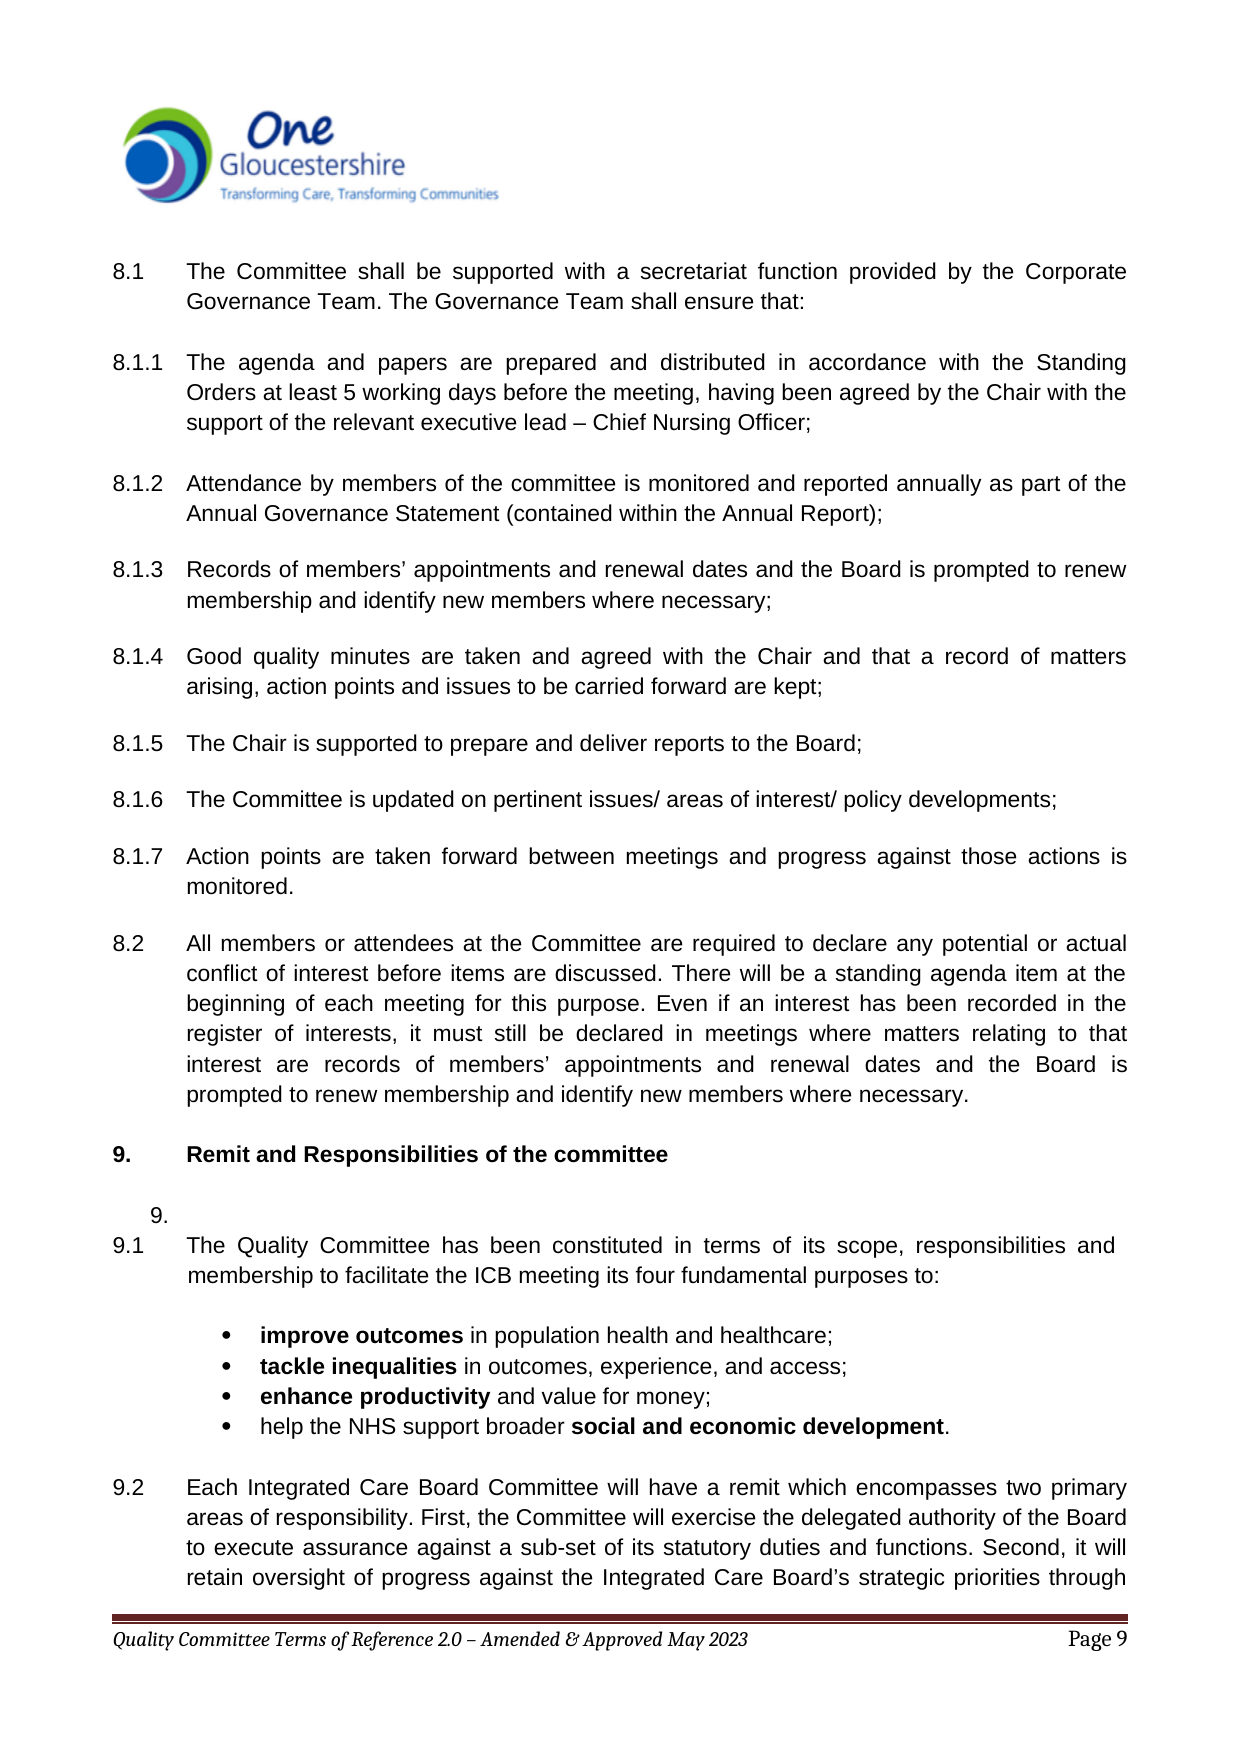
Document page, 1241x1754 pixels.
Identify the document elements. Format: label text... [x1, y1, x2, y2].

subtitle Remit and Responsibilities of the committee [112, 1141, 1128, 1168]
list Records of members’ appointments and renewal dates and the Board is prompted to renew membership and identify new members where necessary; [112, 556, 1128, 613]
list All members or attendees at the Committee are required to declare any potential or actual conflict of interest before items are discussed. There will be a standing agenda item at the beginning of each meeting for this purpose. Even if an interest has been recorded in the register of interests, it must still be declared in meetings where matters relating to that interest are records of members’ appointments and renewal dates and the Board is prompted to renew membership and identify new members where necessary. [112, 930, 1128, 1107]
list The Committee is updated on pertinent issues/ areas of interest/ policy developments; [112, 786, 1128, 813]
list Action points are taken forward between meetings and progress against those actions is monitored. [112, 843, 1128, 899]
list enhance productivity and value for money; [222, 1383, 1128, 1409]
list The Quality Committee has been constituted in terms of its scope, responsibilities and membership to facilitate the ICB meeting its four fundamental purposes to: [112, 1232, 1128, 1288]
list help the NHS support broader social and economic development. [222, 1413, 1128, 1439]
list Good quality minutes are taken and agreed with the Chair and that a record of matters arising, action points and issues to be carried forward are kept; [112, 643, 1128, 700]
list tackle inequalities in outcomes, experience, and access; [222, 1353, 1128, 1379]
list The Chair is supported to prepare and deliver reports to the Board; [112, 730, 1128, 756]
list Attendance by members of the committee is monitored and reported annually as part of the Annual Governance Statement (contained within the Annual Report); [112, 469, 1128, 526]
list The agenda and papers are prepared and distributed in accordance with the Standing Orders at least 5 working days before the meeting, having been agreed by the Chair with the support of the relevant executive lead – Chief Nursing Officer; [112, 349, 1128, 436]
list The Committee shall be supported with a secretariat function provided by the Corporate Governance Team. The Governance Team shall ensure that: [112, 258, 1128, 315]
list improve outcomes in population health and healthcare; [222, 1322, 1128, 1349]
picture [112, 73, 511, 231]
